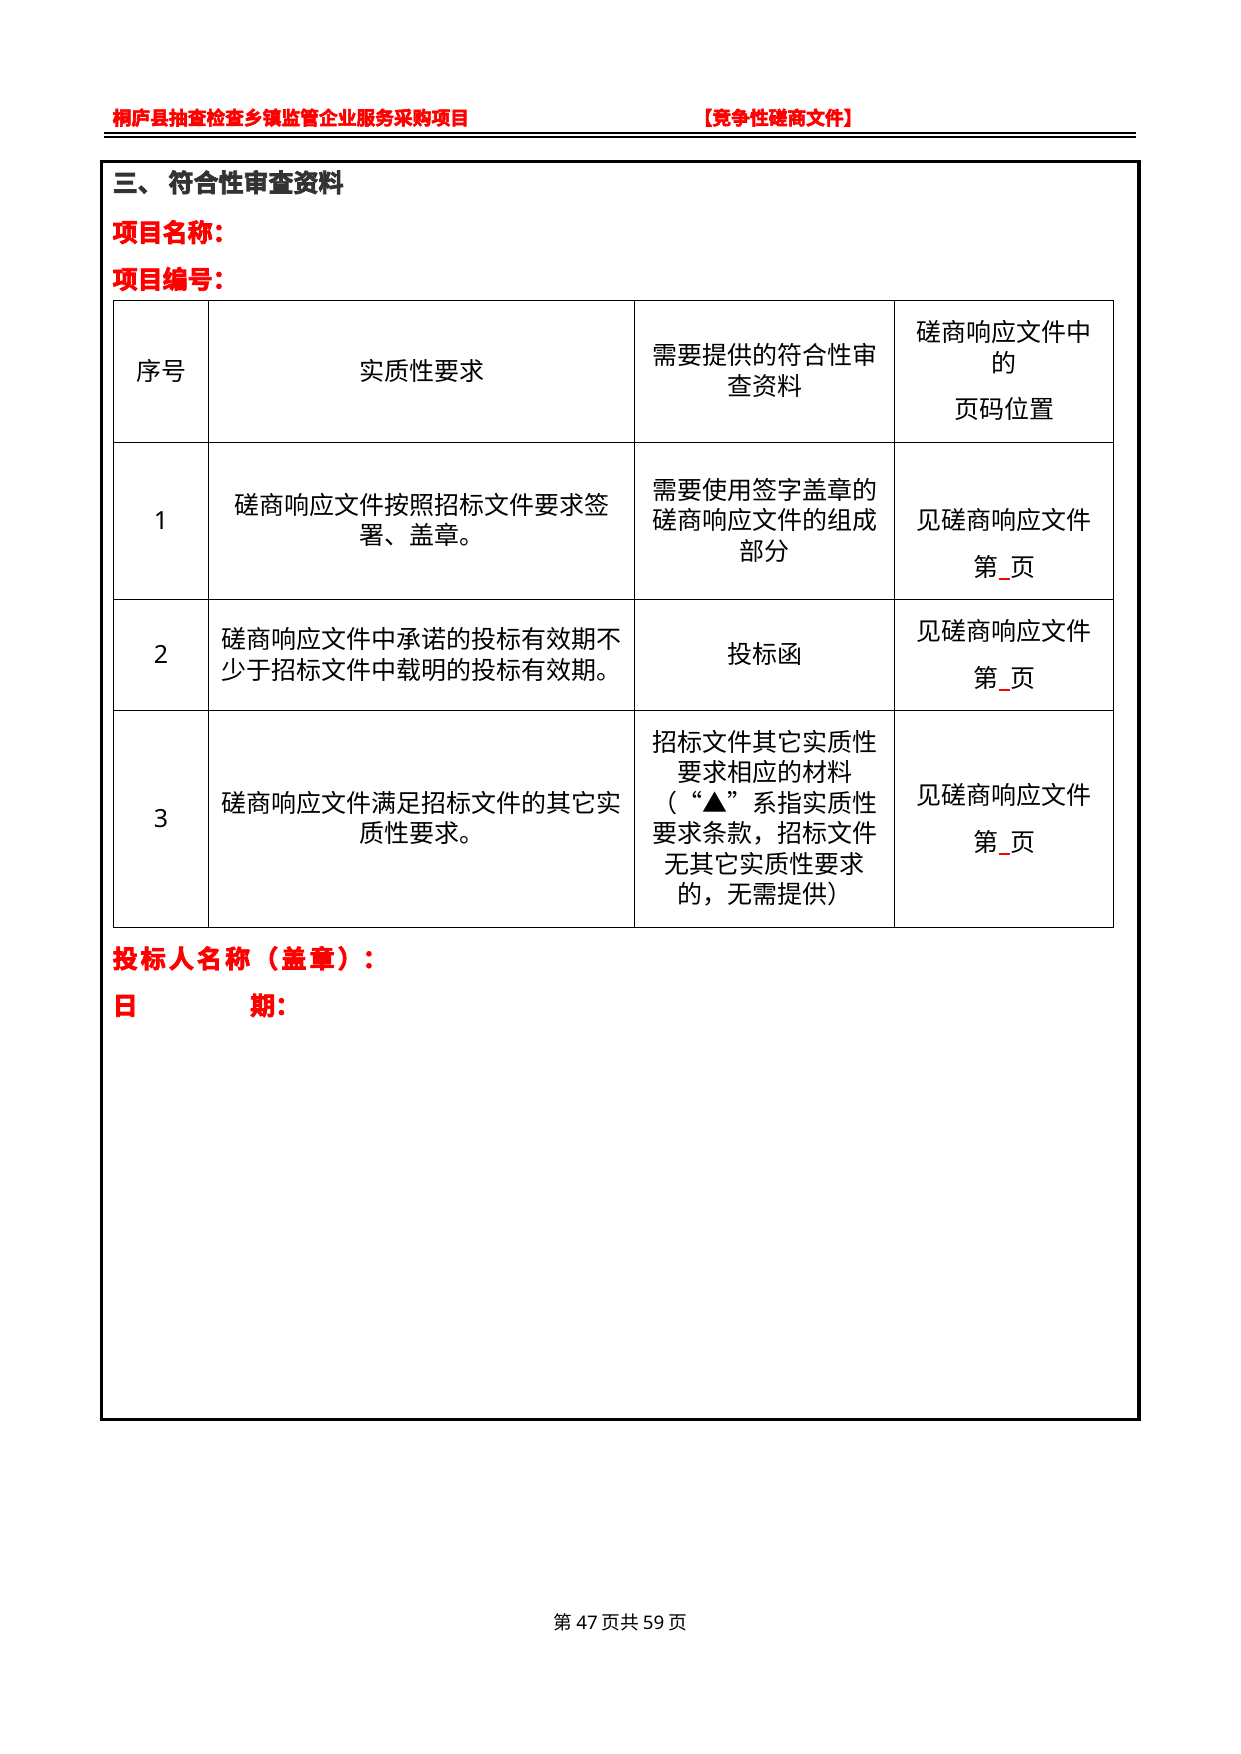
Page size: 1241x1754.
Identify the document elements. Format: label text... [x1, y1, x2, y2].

table_cell 符合性审查资料 项目名称： 项目编号： 投标人名称（盖章）： 日期： [103, 163, 1137, 1418]
